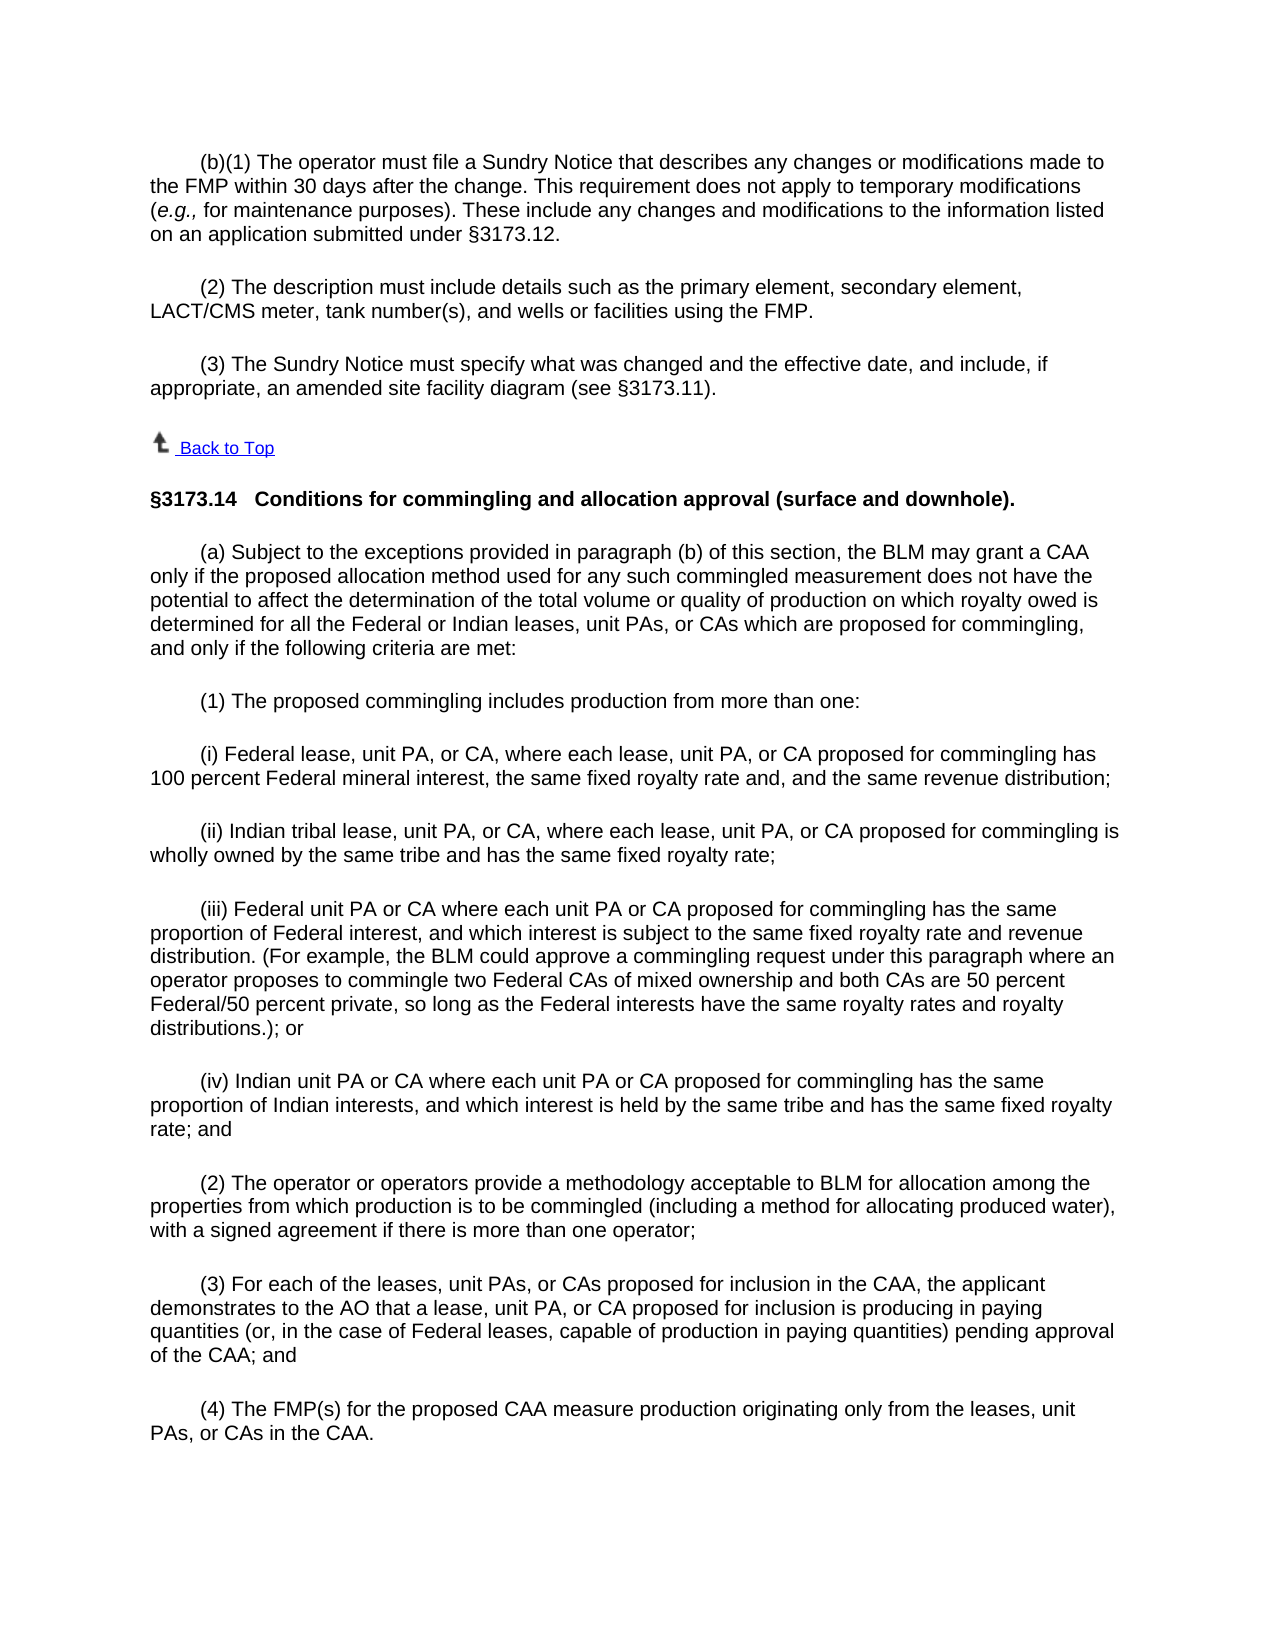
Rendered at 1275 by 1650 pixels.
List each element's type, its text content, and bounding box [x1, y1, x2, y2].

text (i) Federal lease, unit PA, or CA, where each lease, unit PA, or CA proposed for commingling has 100 percent Federal mineral interest, the same fixed royalty rate and, and the same revenue distribution; [150, 742, 1125, 790]
text (1) The proposed commingling includes production from more than one: [150, 689, 1125, 713]
text (iii) Federal unit PA or CA where each unit PA or CA proposed for commingling has the same proportion of Federal interest, and which interest is subject to the same fixed royalty rate and revenue distribution. (For example, the BLM could approve a commingling request under this paragraph where an operator proposes to commingle two Federal CAs of mixed ownership and both CAs are 50 percent Federal/50 percent private, so long as the Federal interests have the same royalty rates and royalty distributions.); or [150, 896, 1125, 1040]
text (b)(1) The operator must file a Sundry Notice that describes any changes or modifications made to the FMP within 30 days after the change. This requirement does not apply to temporary modifications (e.g., for maintenance purposes). These include any changes and modifications to the information listed on an application submitted under §3173.12. [150, 150, 1125, 246]
text §3173.14 Conditions for commingling and allocation approval (surface and downhole). [150, 487, 1125, 511]
picture [150, 429, 175, 455]
text (iv) Indian unit PA or CA where each unit PA or CA proposed for commingling has the same proportion of Indian interests, and which interest is held by the same tribe and has the same fixed royalty rate; and [150, 1069, 1125, 1141]
text (a) Subject to the exceptions provided in paragraph (b) of this section, the BLM may grant a CAA only if the proposed allocation method used for any such commingled measurement does not have the potential to affect the determination of the total volume or quality of production on which royalty owed is determined for all the Federal or Indian leases, unit PAs, or CAs which are proposed for commingling, and only if the following criteria are met: [150, 540, 1125, 660]
text (4) The FMP(s) for the proposed CAA measure production originating only from the leases, unit PAs, or CAs in the CAA. [150, 1396, 1125, 1444]
text (2) The operator or operators provide a methodology acceptable to BLM for allocation among the properties from which production is to be commingled (including a method for allocating produced water), with a signed agreement if there is more than one operator; [150, 1170, 1125, 1242]
text (ii) Indian tribal lease, unit PA, or CA, where each lease, unit PA, or CA proposed for commingling is wholly owned by the same tribe and has the same fixed royalty rate; [150, 819, 1125, 867]
text (3) The Sundry Notice must specify what was changed and the effective date, and include, if appropriate, an amended site facility diagram (see §3173.11). [150, 352, 1125, 400]
text (2) The description must include details such as the primary element, secondary element, LACT/CMS meter, tank number(s), and wells or facilities using the FMP. [150, 275, 1125, 323]
text Back to Top [150, 429, 1125, 458]
text (3) For each of the leases, unit PAs, or CAs proposed for inclusion in the CAA, the applicant demonstrates to the AO that a lease, unit PA, or CA proposed for inclusion is producing in paying quantities (or, in the case of Federal leases, capable of production in paying quantities) pending approval of the CAA; and [150, 1271, 1125, 1367]
